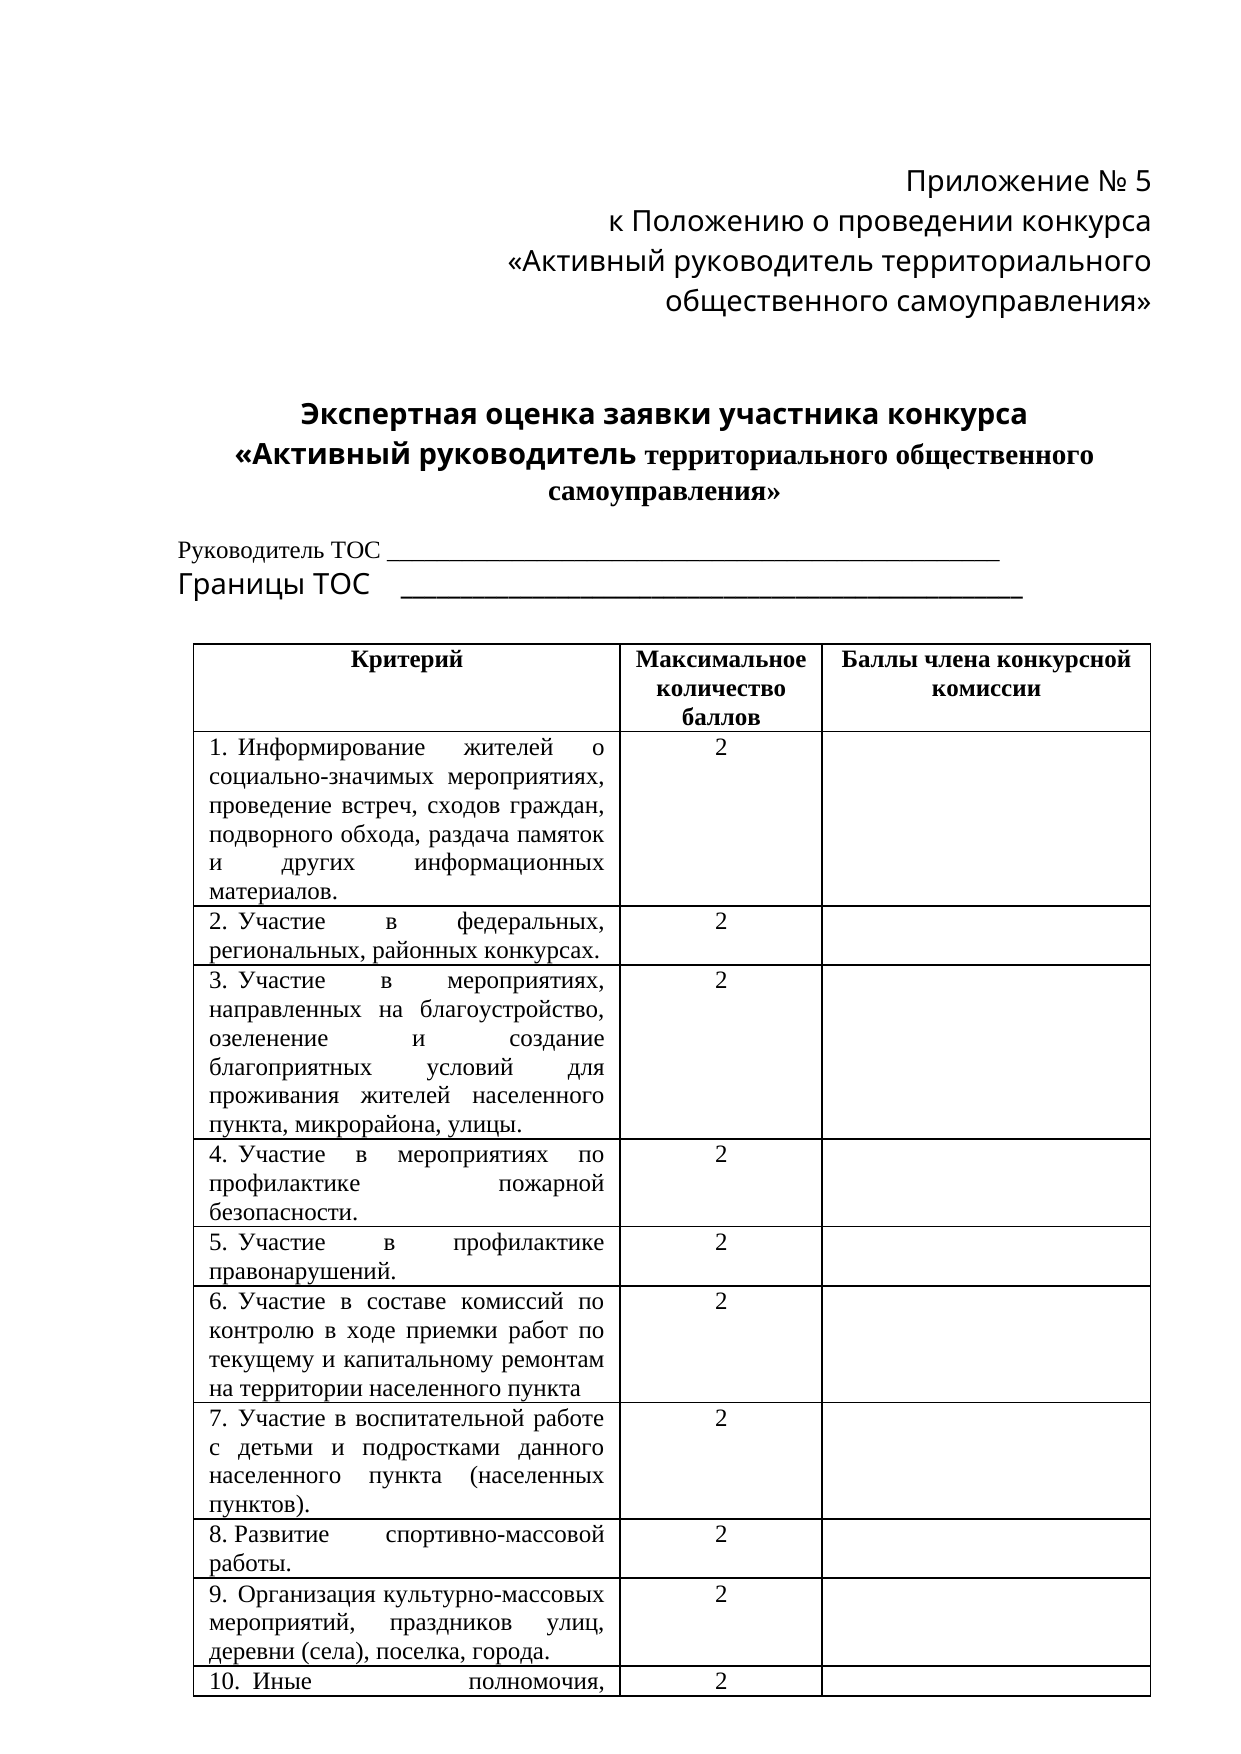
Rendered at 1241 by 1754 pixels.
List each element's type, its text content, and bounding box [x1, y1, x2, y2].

table_cell 2 [621, 1520, 821, 1577]
table_cell Участие в мероприятиях, направленных на благоустройство, озеленение и создание благоприятных условий для проживания жителей населенного пункта, микрорайона, улицы. [194, 966, 619, 1138]
table_cell Участие в федеральных, региональных, районных конкурсах. [194, 907, 619, 964]
text «Активный руководитель территориального [177, 240, 1152, 280]
text «Активный руководитель территориального общественного самоуправления» [177, 433, 1152, 506]
table_cell [823, 1140, 1150, 1226]
table_cell 2 [621, 1667, 821, 1695]
table_cell 2 [621, 1403, 821, 1518]
text Руководитель ТОС _________________________________________________ [177, 535, 1152, 564]
table_cell [823, 907, 1150, 964]
table_cell 2 [621, 1579, 821, 1665]
text Экспертная оценка заявки участника конкурса [177, 393, 1152, 433]
table_cell [823, 1403, 1150, 1518]
table_cell [823, 1667, 1150, 1695]
text Приложение № 5 [177, 161, 1152, 200]
table_cell Участие в профилактике правонарушений. [194, 1227, 619, 1285]
table_cell Участие в составе комиссий по контролю в ходе приемки работ по текущему и капитальному ремонтам на территории населенного пункта [194, 1287, 619, 1401]
table_cell 2 [621, 732, 821, 905]
table_cell [823, 732, 1150, 905]
table_cell Организация культурно-массовых мероприятий, праздников улиц, деревни (села), поселка, города. [194, 1579, 619, 1665]
text Границы ТОС ____________________________________________________ [177, 564, 1152, 603]
table_cell Развитие спортивно-массовой работы. [194, 1520, 619, 1577]
table_cell Участие в мероприятиях по профилактике пожарной безопасности. [194, 1140, 619, 1226]
text общественного самоуправления» [177, 280, 1152, 319]
table_cell 2 [621, 907, 821, 964]
table_cell 2 [621, 1227, 821, 1285]
table_cell [823, 1227, 1150, 1285]
table_header Баллы члена конкурсной комиссии [823, 645, 1150, 731]
table_cell 2 [621, 1287, 821, 1401]
table_cell 2 [621, 966, 821, 1138]
table_cell [823, 1520, 1150, 1577]
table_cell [194, 1667, 619, 1695]
table_cell [823, 1579, 1150, 1665]
table_cell [823, 966, 1150, 1138]
table_cell 2 [621, 1140, 821, 1226]
table_cell [823, 1287, 1150, 1401]
table_header Критерий [194, 645, 619, 731]
table_cell Информирование жителей о социально-значимых мероприятиях, проведение встреч, сходов граждан, подворного обхода, раздача памяток и других информационных материалов. [194, 732, 619, 905]
text к Положению о проведении конкурса [177, 200, 1152, 240]
table_header Максимальное количество баллов [621, 645, 821, 731]
table_cell Участие в воспитательной работе с детьми и подростками данного населенного пункта (населенных пунктов). [194, 1403, 619, 1518]
